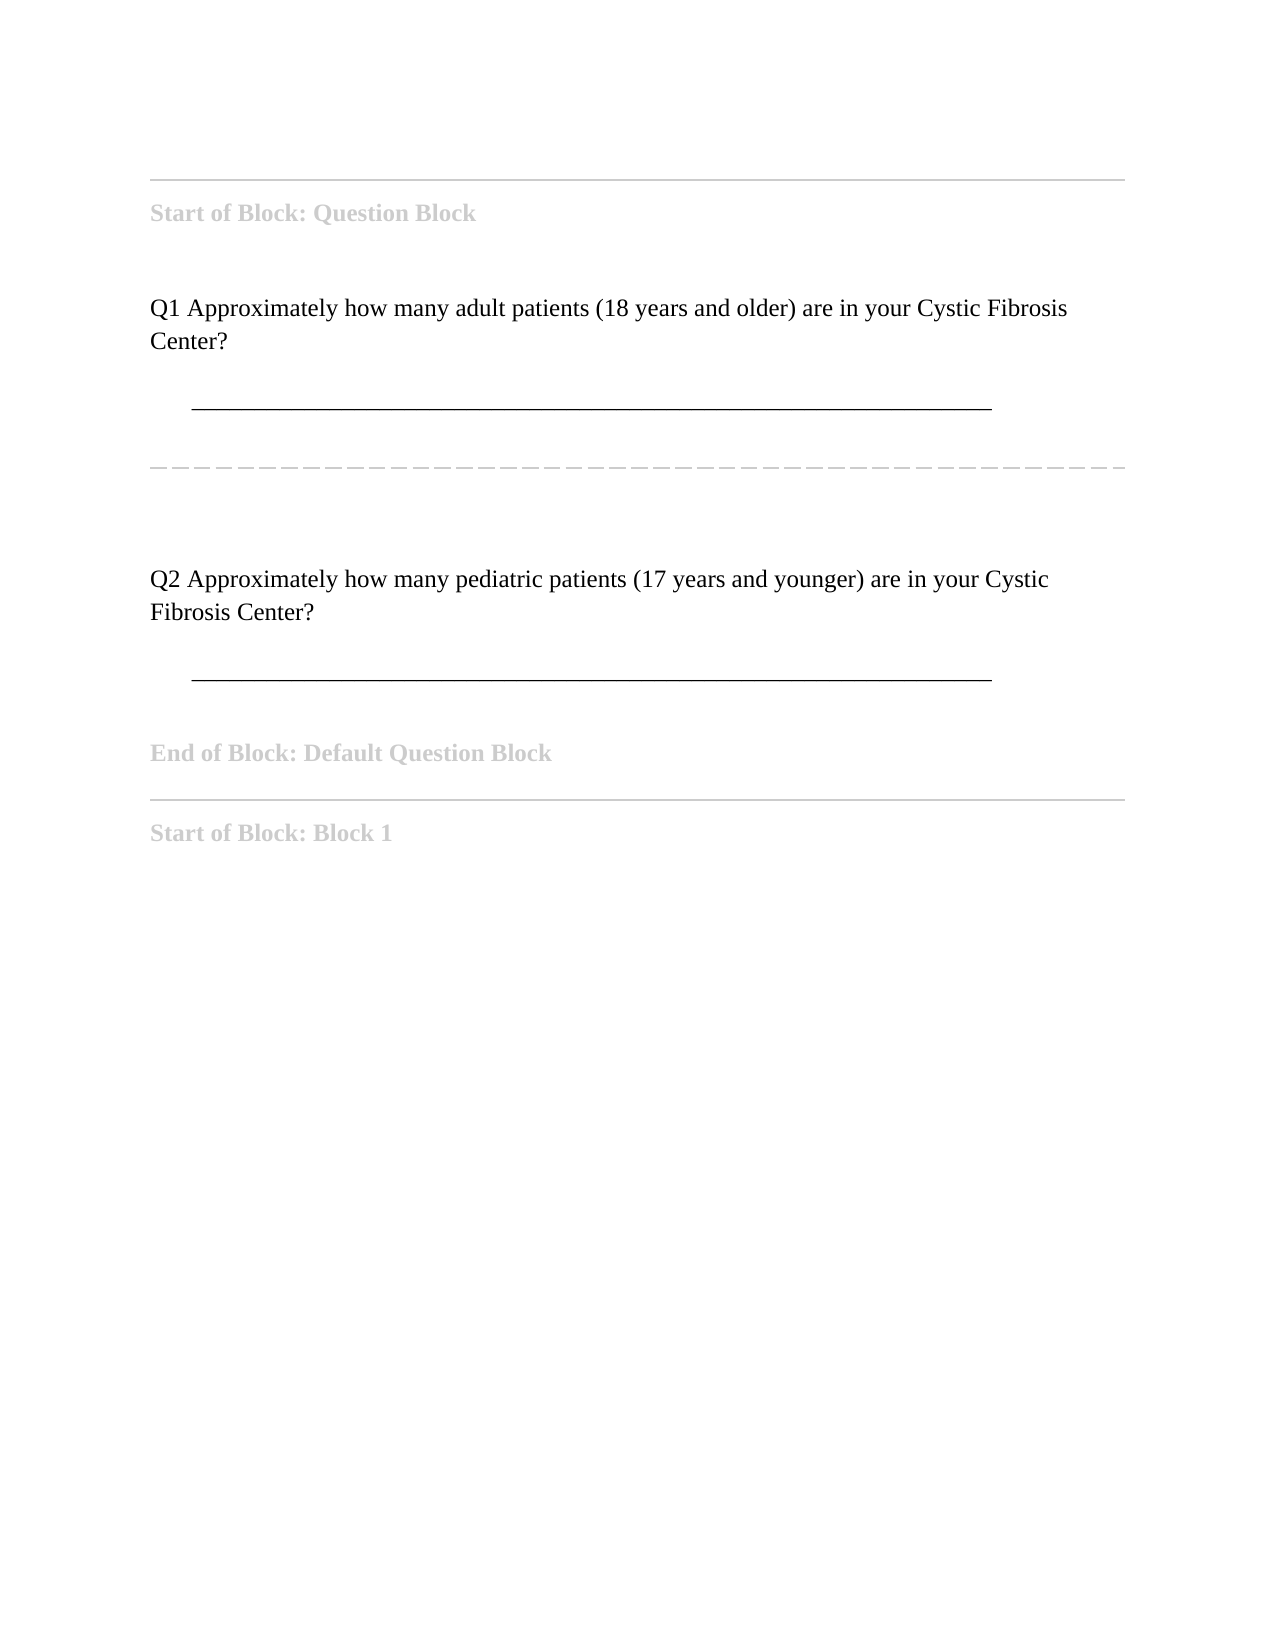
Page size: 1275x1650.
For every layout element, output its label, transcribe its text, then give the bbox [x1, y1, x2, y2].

text Start of Block: Block 1 [150, 818, 1125, 847]
text Q2 Approximately how many pediatric patients (17 years and younger) are in your Cystic Fibrosis Center? [150, 564, 1125, 626]
text ________________________________________________________________ [150, 384, 1125, 413]
text End of Block: Default Question Block [150, 738, 1125, 766]
text Q1 Approximately how many adult patients (18 years and older) are in your Cystic Fibrosis Center? [150, 293, 1125, 354]
text ________________________________________________________________ [150, 655, 1125, 684]
text Start of Block: Question Block [150, 198, 1125, 226]
